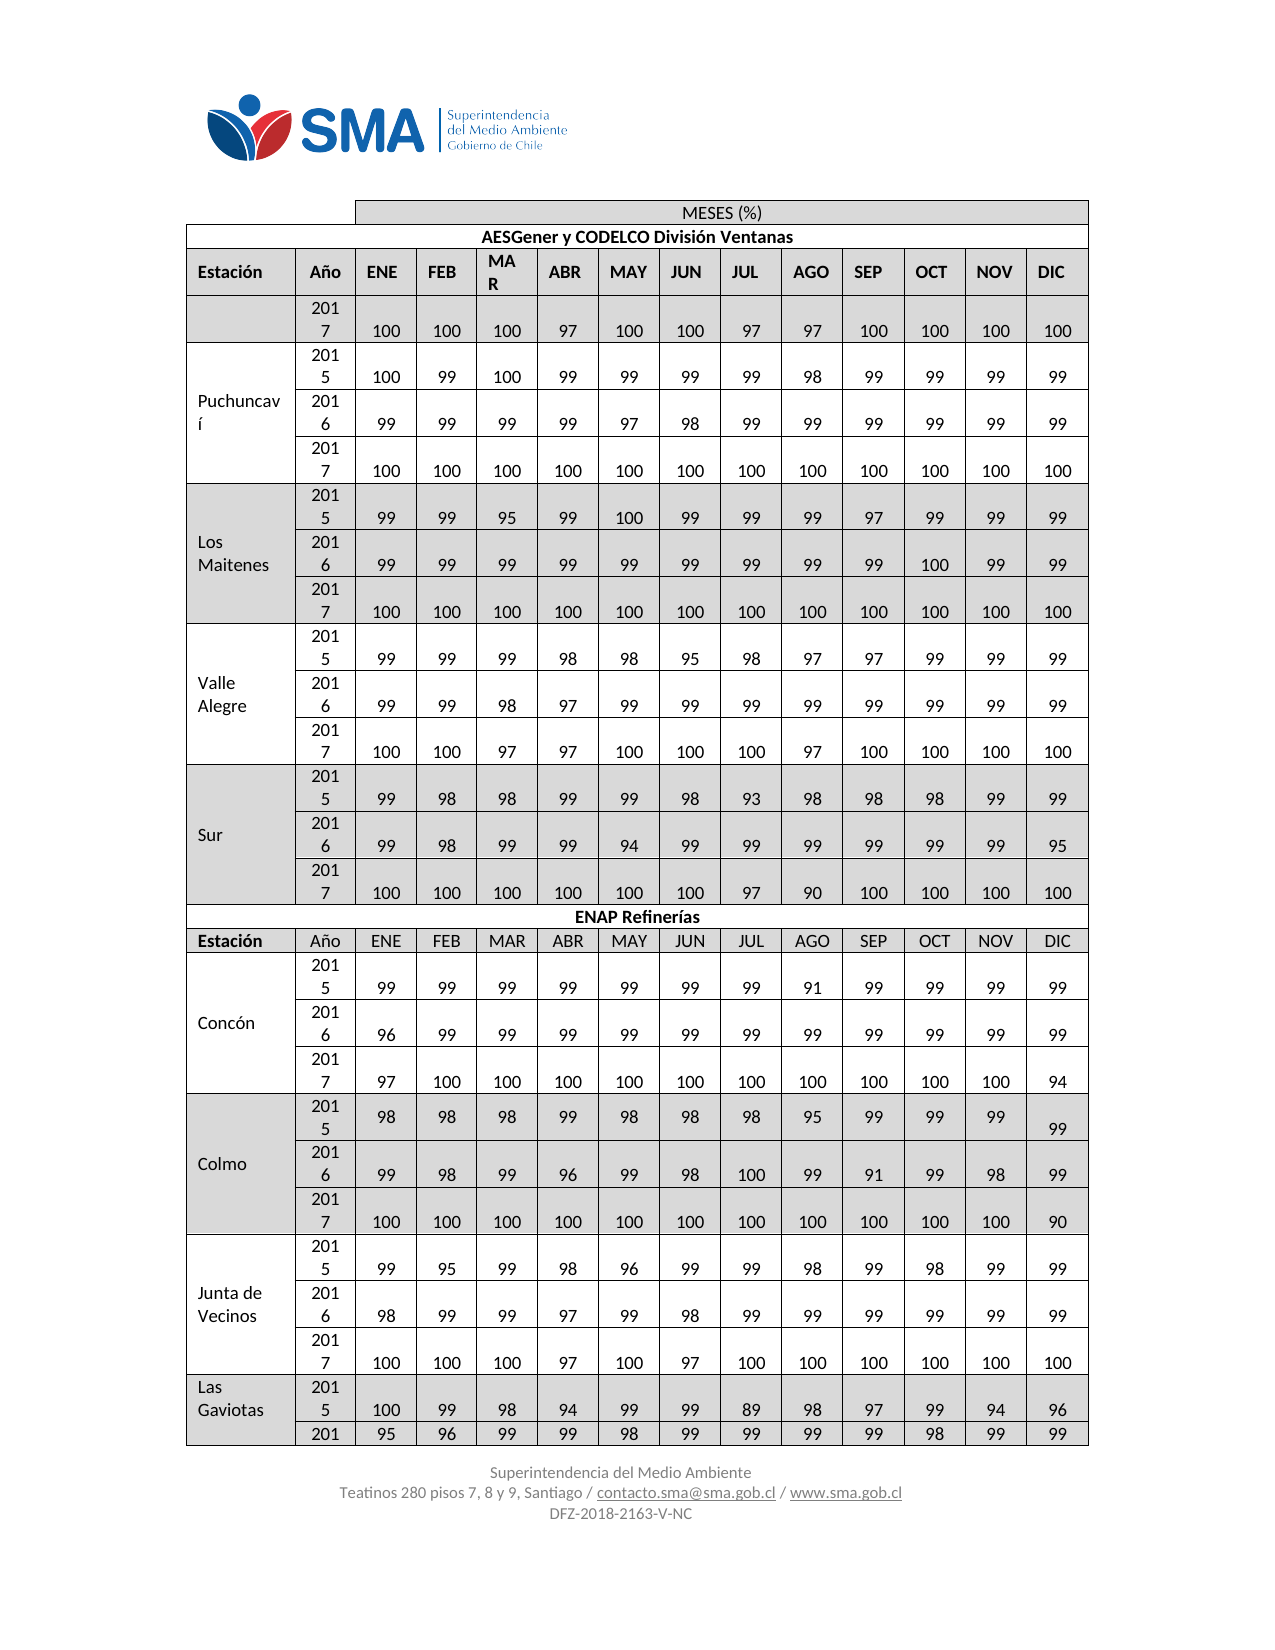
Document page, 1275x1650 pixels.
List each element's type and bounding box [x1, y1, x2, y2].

picture [177, 73, 587, 176]
